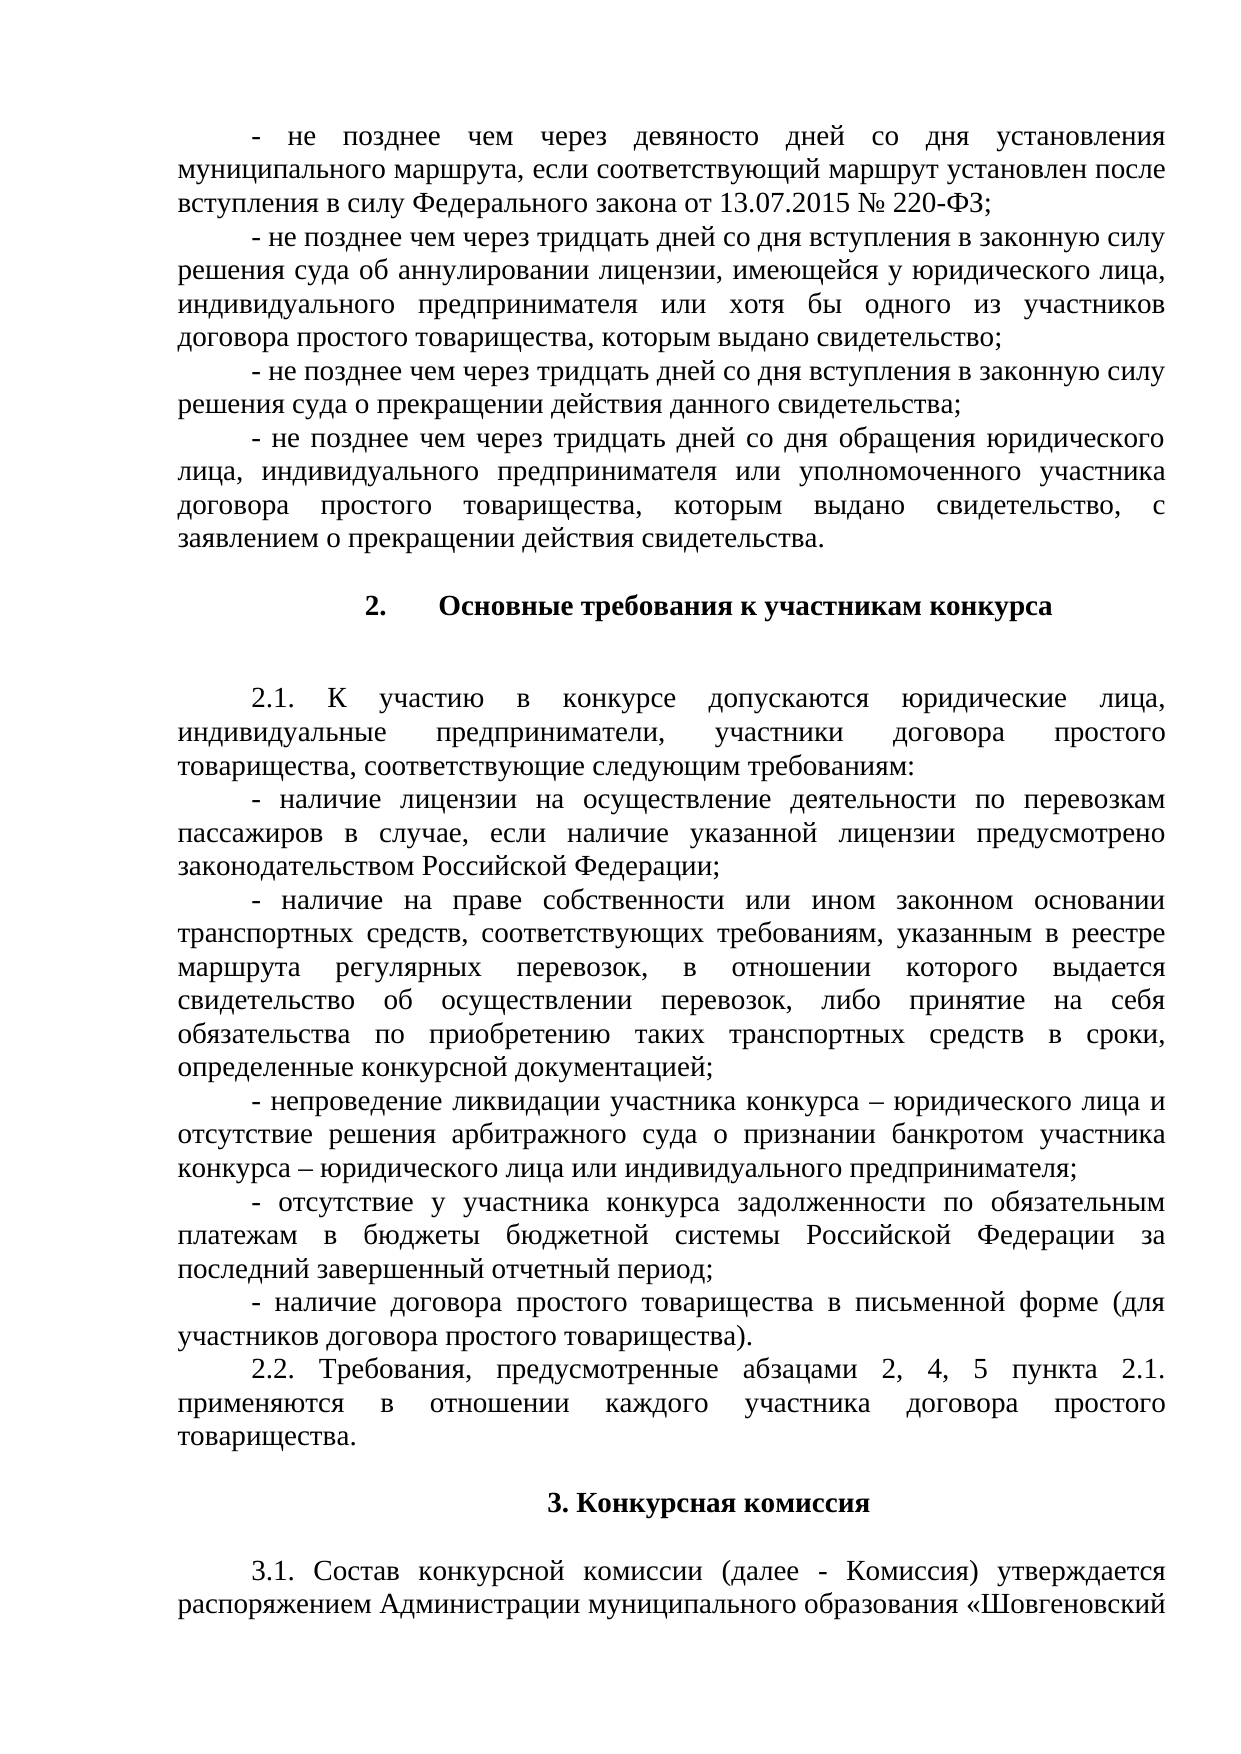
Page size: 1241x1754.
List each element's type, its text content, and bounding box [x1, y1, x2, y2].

text - наличие договора простого товарищества в письменной форме (для участников договора простого товарищества). [177, 1284, 1166, 1351]
text - отсутствие у участника конкурса задолженности по обязательным платежам в бюджеты бюджетной системы Российской Федерации за последний завершенный отчетный период; [177, 1184, 1166, 1284]
text - не позднее чем через тридцать дней со дня вступления в законную силу решения суда о прекращении действия данного свидетельства; [177, 353, 1166, 420]
list Основные требования к участникам конкурса [177, 588, 1166, 621]
text 2.2. Требования, предусмотренные абзацами 2, 4, 5 пункта 2.1. применяются в отношении каждого участника договора простого товарищества. [177, 1351, 1166, 1452]
text - не позднее чем через тридцать дней со дня вступления в законную силу решения суда об аннулировании лицензии, имеющейся у юридического лица, индивидуального предпринимателя или хотя бы одного из участников договора простого товарищества, которым выдано свидетельство; [177, 219, 1166, 353]
text - наличие на праве собственности или ином законном основании транспортных средств, соответствующих требованиям, указанным в реестре маршрута регулярных перевозок, в отношении которого выдается свидетельство об осуществлении перевозок, либо принятие на себя обязательства по приобретению таких транспортных средств в сроки, определенные конкурсной документацией; [177, 882, 1166, 1083]
text 2.1. К участию в конкурсе допускаются юридические лица, индивидуальные предприниматели, участники договора простого товарищества, соответствующие следующим требованиям: [177, 681, 1166, 781]
text - не позднее чем через девяносто дней со дня установления муниципального маршрута, если соответствующий маршрут установлен после вступления в силу Федерального закона от 13.07.2015 № 220-ФЗ; [177, 118, 1166, 219]
text - непроведение ликвидации участника конкурса – юридического лица и отсутствие решения арбитражного суда о признании банкротом участника конкурса – юридического лица или индивидуального предпринимателя; [177, 1083, 1166, 1184]
text - не позднее чем через тридцать дней со дня обращения юридического лица, индивидуального предпринимателя или уполномоченного участника договора простого товарищества, которым выдано свидетельство, с заявлением о прекращении действия свидетельства. [177, 420, 1166, 554]
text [177, 1553, 1166, 1620]
text - наличие лицензии на осуществление деятельности по перевозкам пассажиров в случае, если наличие указанной лицензии предусмотрено законодательством Российской Федерации; [177, 781, 1166, 882]
text 3. Конкурсная комиссия [177, 1486, 1166, 1519]
